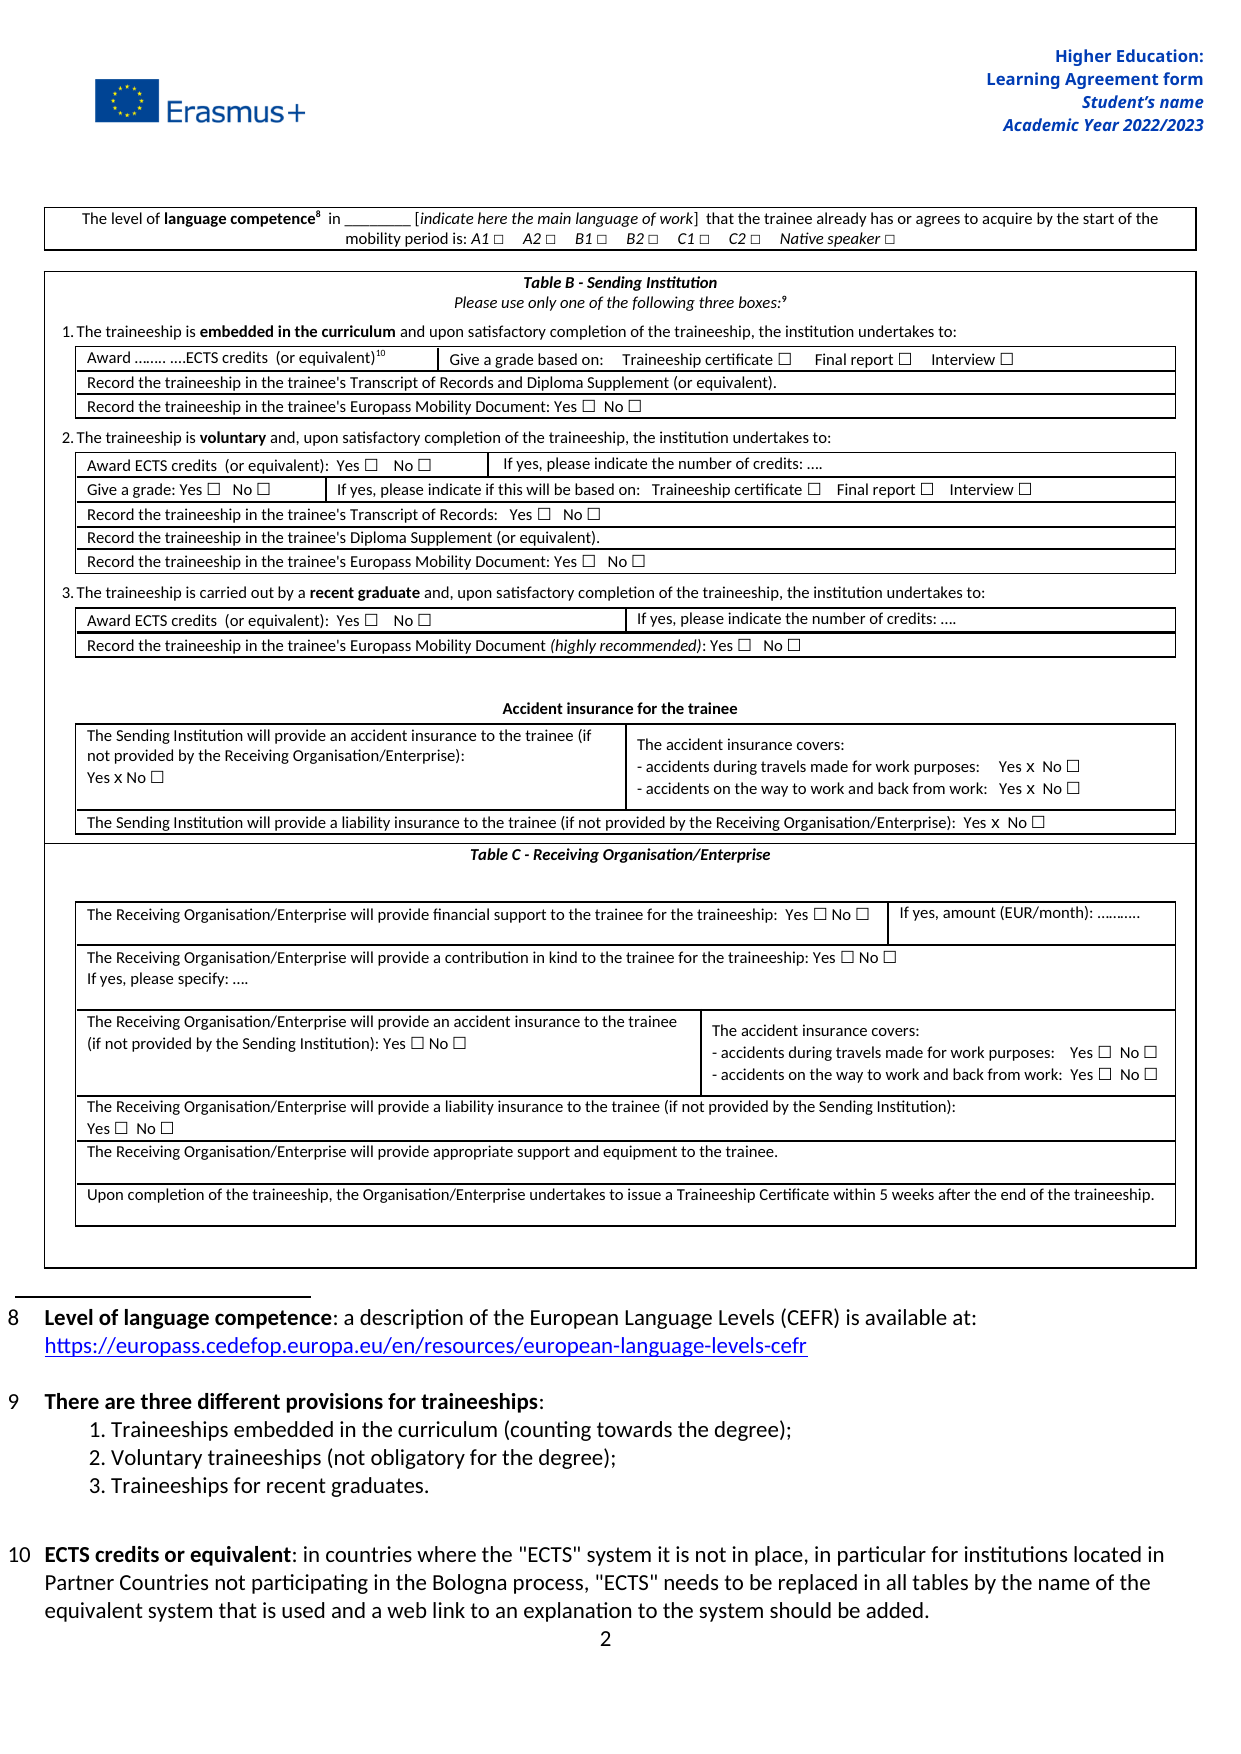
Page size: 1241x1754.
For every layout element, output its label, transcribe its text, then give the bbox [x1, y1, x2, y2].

table_cell The level of language competence in ________ [indicate here the main language of work] that the trainee already has or agrees to acquire by the start of the mobility period is: A1 ☐ A2 ☐ B1 ☐ B2 ☐ C1 ☐ C2 ☐ Native speaker ☐ [45, 208, 1195, 249]
picture [95, 79, 306, 123]
table_cell Table C - Receiving Organisation/Enterprise [45, 844, 1195, 1267]
table_header Table B - Sending Institution Please use only one of the following three boxes: The traineeship is embedded in the curriculum and upon satisfactory completion of the traineeship, the institution undertakes to: The traineeship is voluntary and, upon satisfactory completion of the traineeship, the institution undertakes to: The traineeship is carried out by a recent graduate and, upon satisfactory completion of the traineeship, the institution undertakes to: Accident insurance for the trainee [45, 272, 1195, 842]
